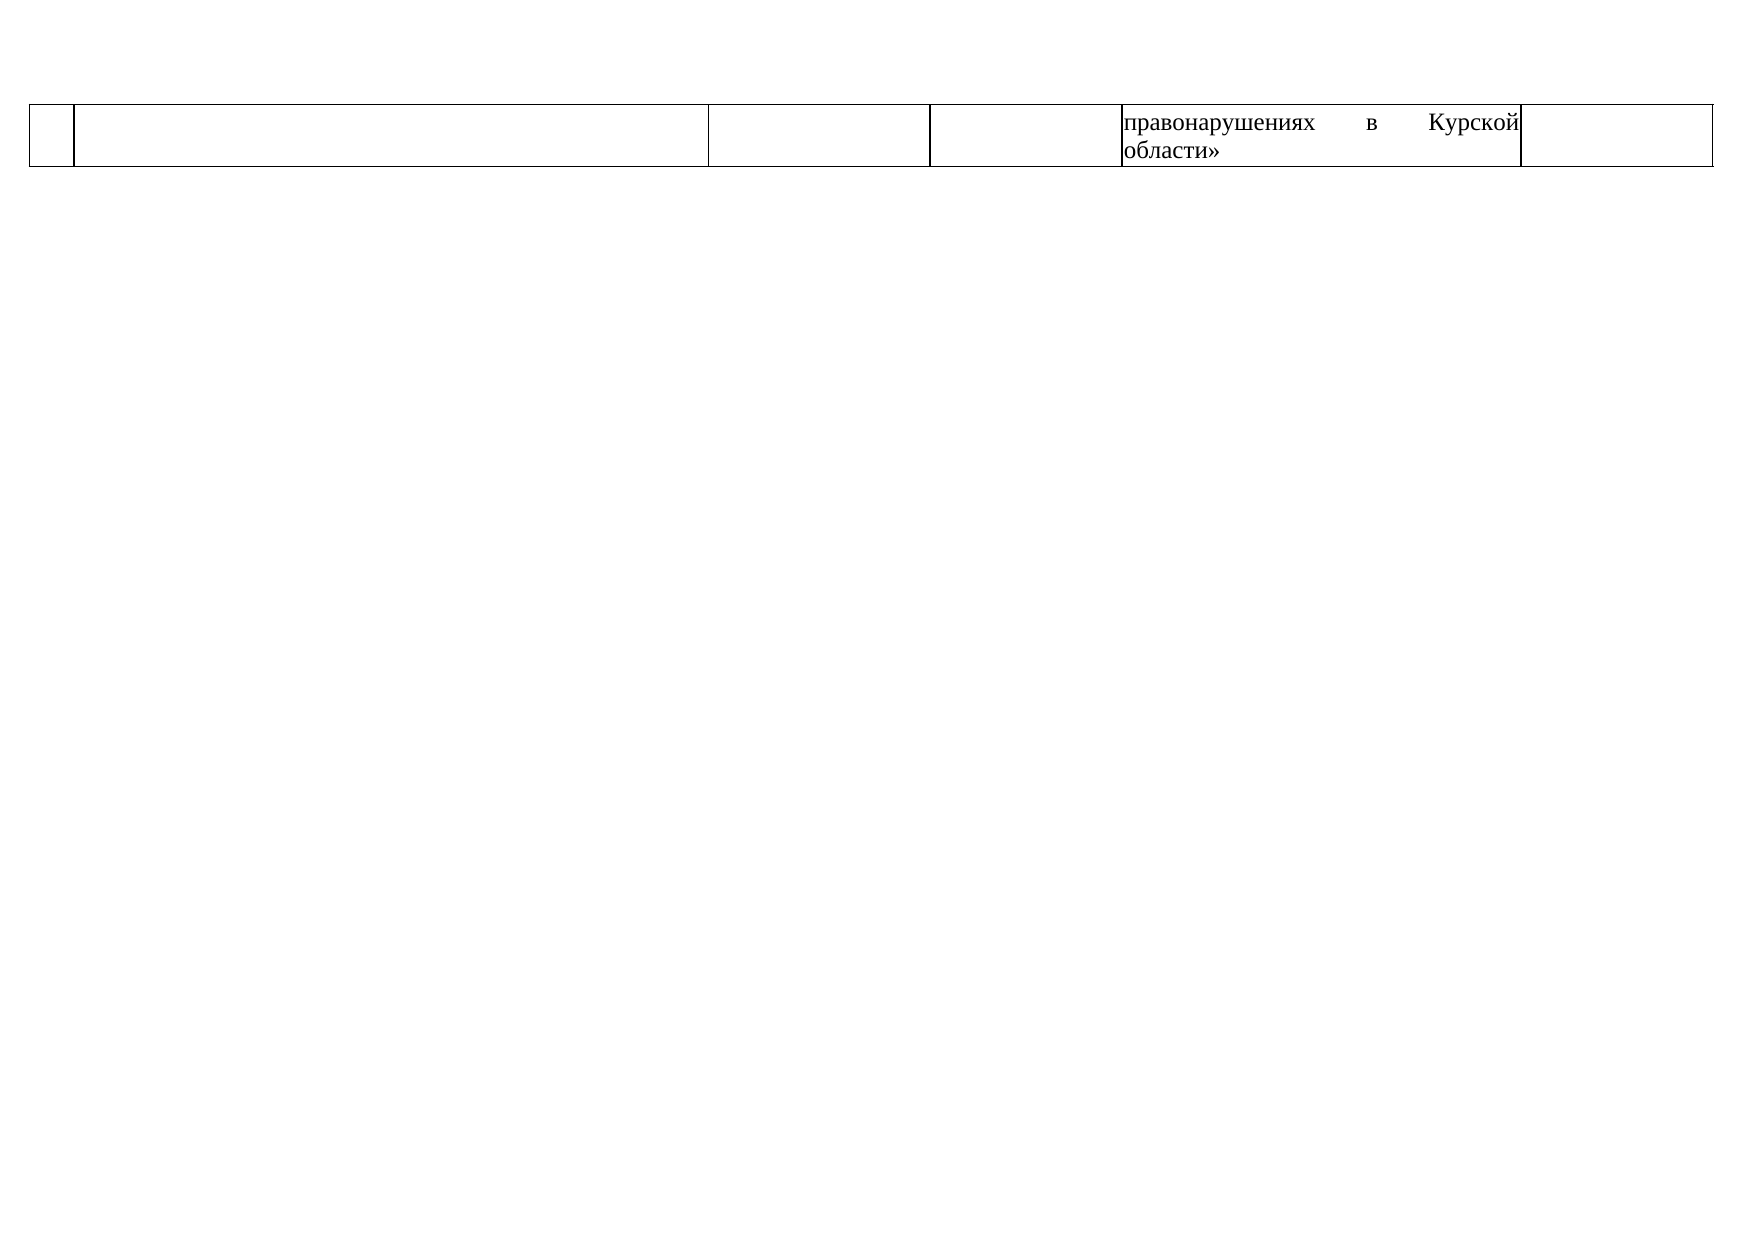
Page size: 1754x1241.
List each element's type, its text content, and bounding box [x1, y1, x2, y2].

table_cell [1123, 105, 1520, 166]
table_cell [931, 105, 1121, 166]
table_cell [75, 105, 708, 166]
table_cell 23 [30, 105, 73, 166]
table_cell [1522, 105, 1712, 166]
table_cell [709, 105, 929, 166]
